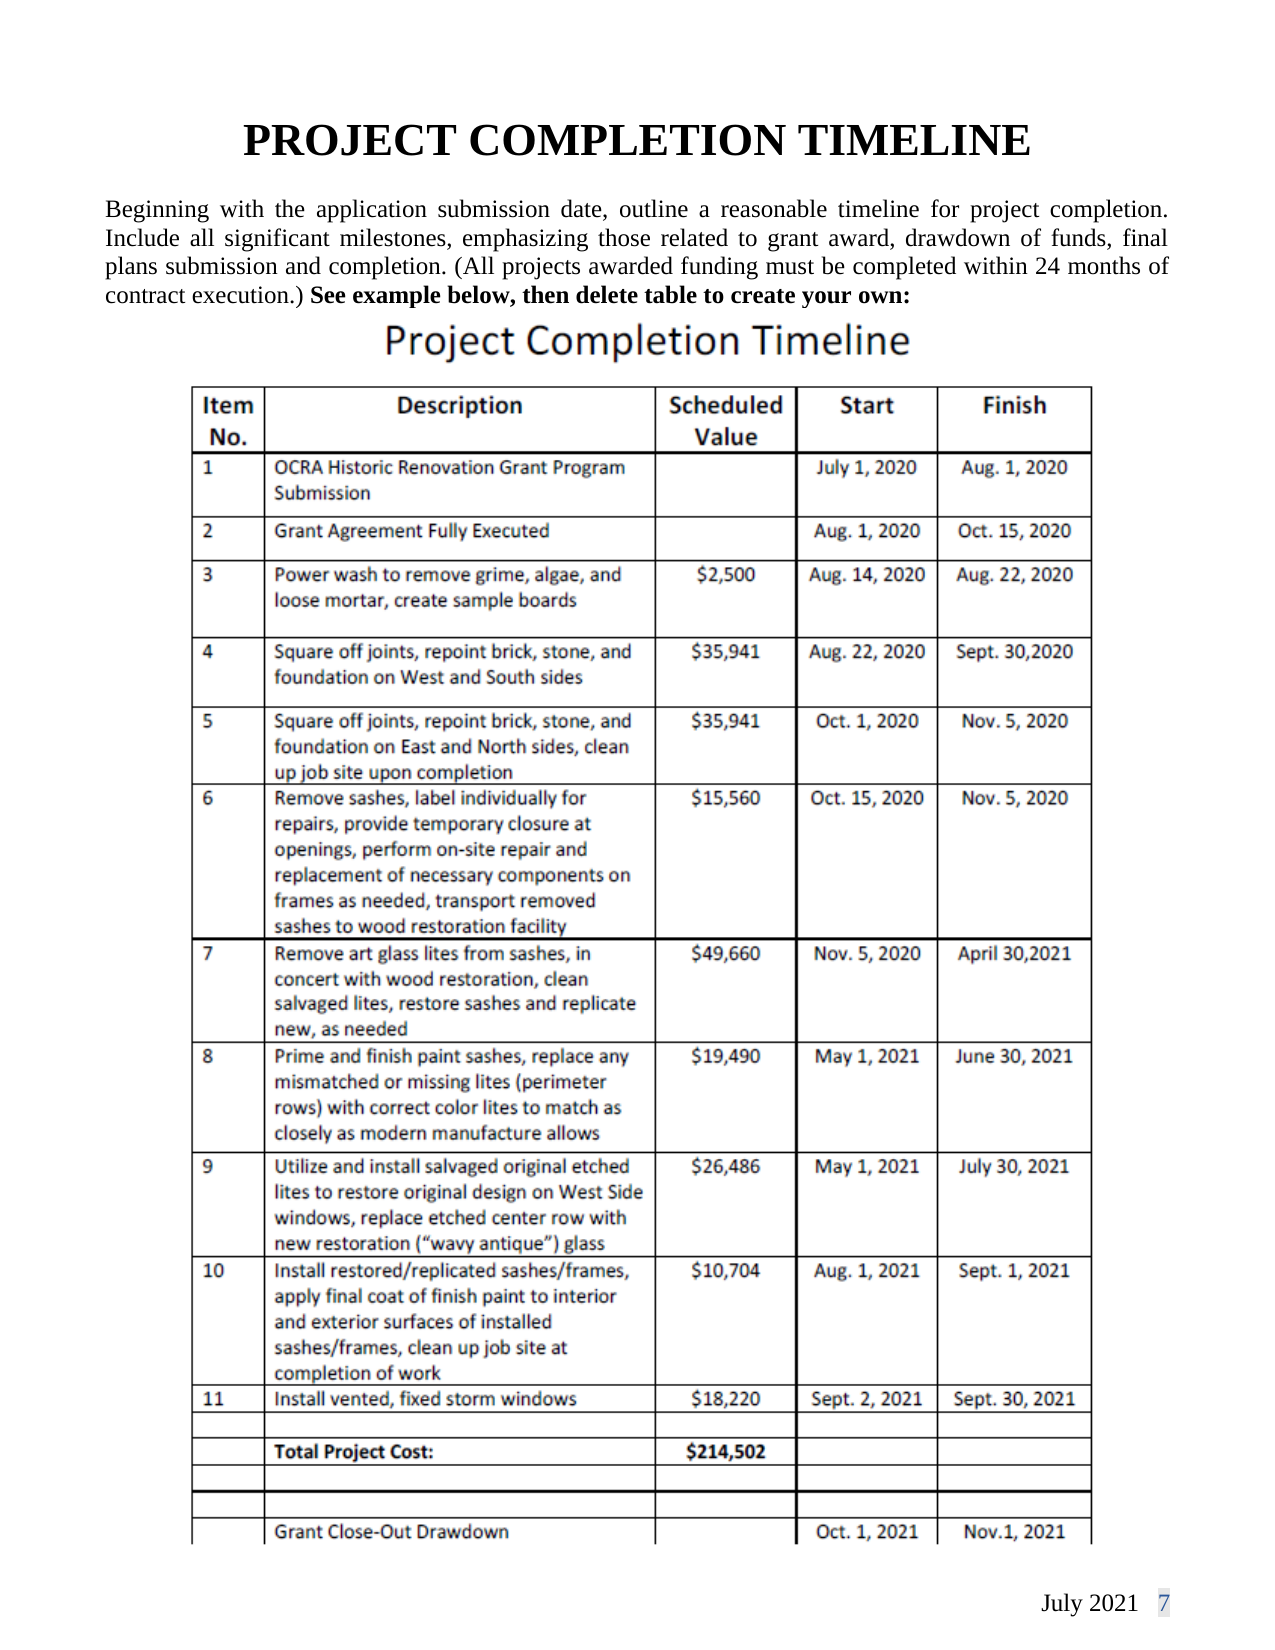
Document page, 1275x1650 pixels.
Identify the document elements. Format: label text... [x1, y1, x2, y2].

text PROJECT COMPLETION TIMELINE [105, 112, 1170, 165]
text Beginning with the application submission date, outline a reasonable timeline for project completion. Include all significant milestones, emphasizing those related to grant award, drawdown of funds, final plans submission and completion. (All projects awarded funding must be completed within 24 months of contract execution.) See example below, then delete table to create your own: [105, 194, 1170, 309]
picture [175, 308, 1100, 1546]
